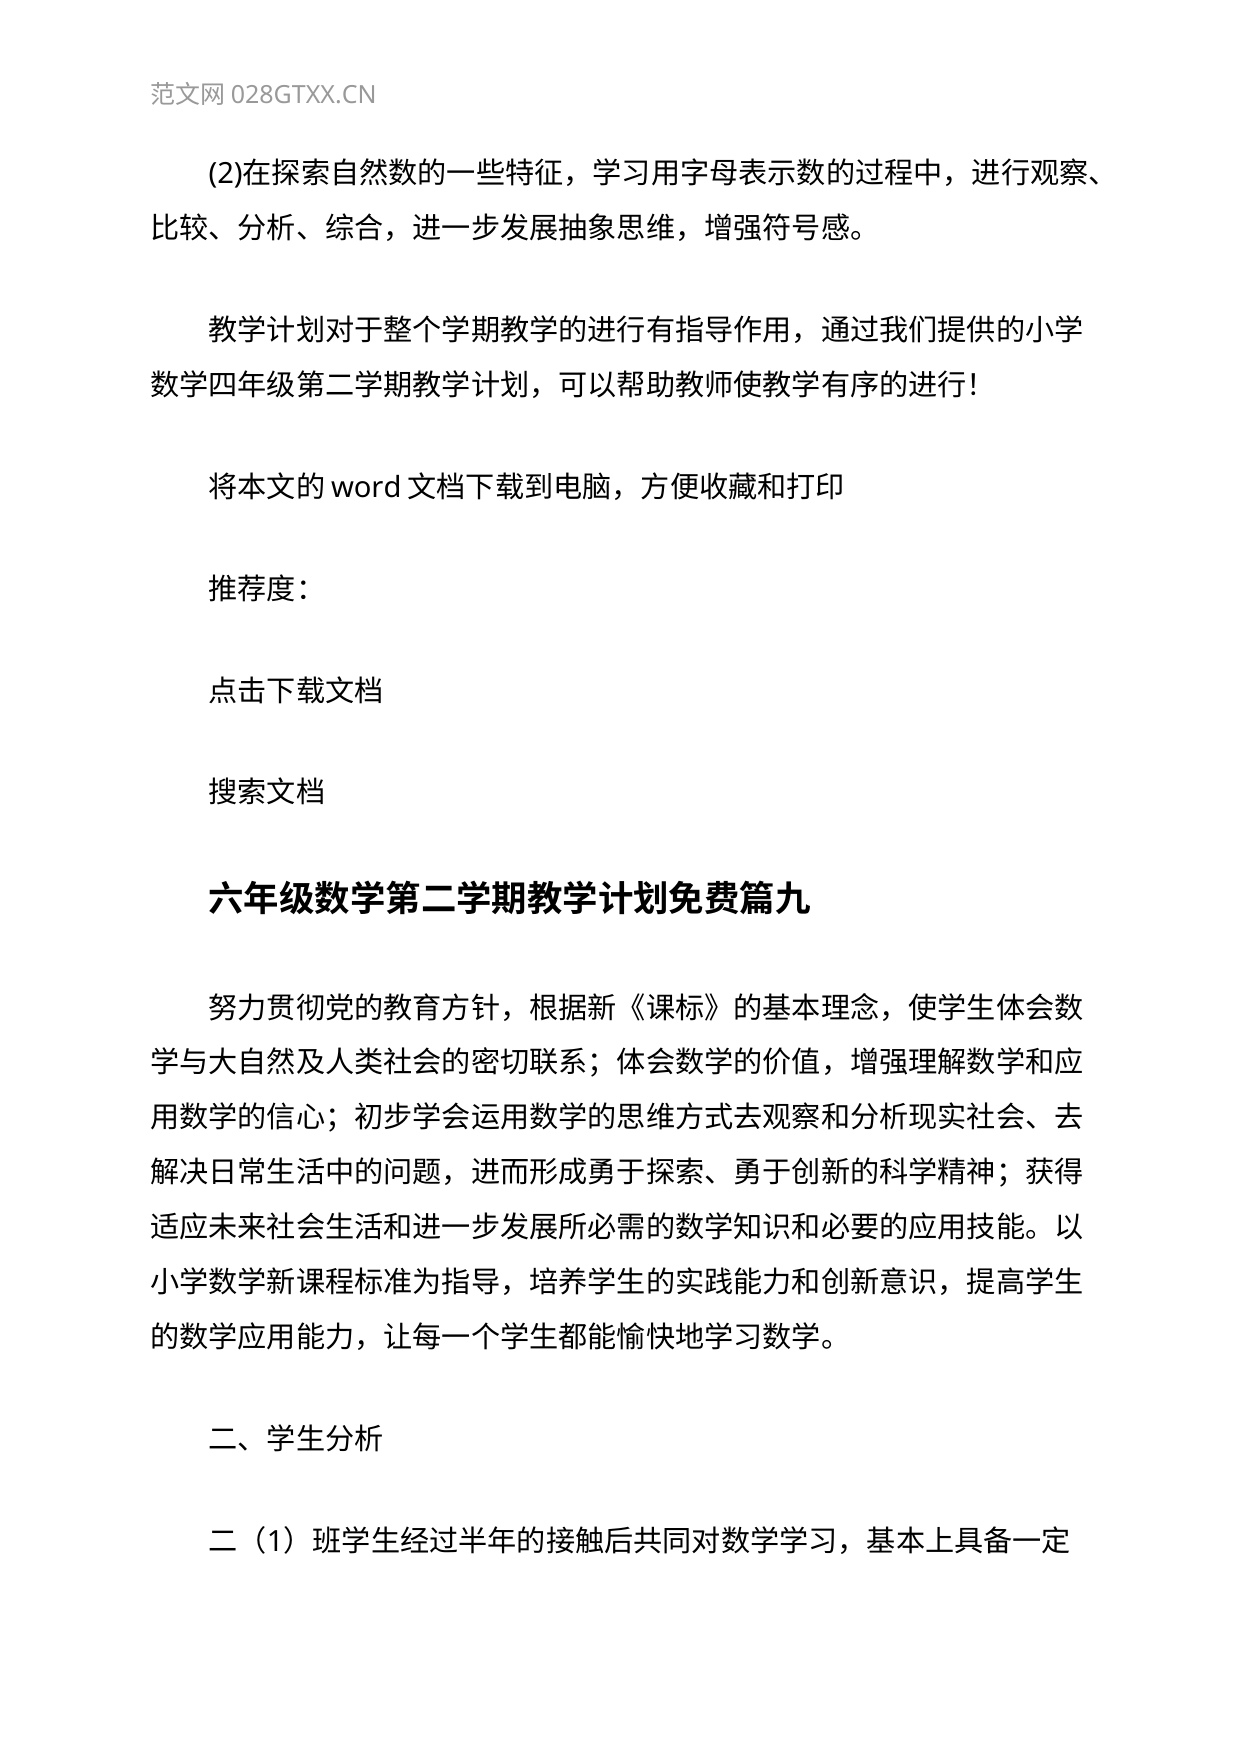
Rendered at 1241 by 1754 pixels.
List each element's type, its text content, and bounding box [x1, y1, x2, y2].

text 推荐度： [150, 565, 1090, 608]
text 教学计划对于整个学期教学的进行有指导作用，通过我们提供的小学数学四年级第二学期教学计划，可以帮助教师使教学有序的进行！ [150, 307, 1090, 404]
text 六年级数学第二学期教学计划免费篇九 [150, 871, 1090, 922]
text 将本文的word文档下载到电脑，方便收藏和打印 [150, 463, 1090, 506]
text 搜索文档 [150, 769, 1090, 811]
text (2)在探索自然数的一些特征，学习用字母表示数的过程中，进行观察、比较、分析、综合，进一步发展抽象思维，增强符号感。 [150, 150, 1090, 247]
text 二、学生分析 [150, 1415, 1090, 1458]
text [150, 1517, 1090, 1559]
text 点击下载文档 [150, 667, 1090, 709]
text 努力贯彻党的教育方针，根据新《课标》的基本理念，使学生体会数学与大自然及人类社会的密切联系；体会数学的价值，增强理解数学和应用数学的信心；初步学会运用数学的思维方式去观察和分析现实社会、去解决日常生活中的问题，进而形成勇于探索、勇于创新的科学精神；获得适应未来社会生活和进一步发展所必需的数学知识和必要的应用技能。以小学数学新课程标准为指导，培养学生的实践能力和创新意识，提高学生的数学应用能力，让每一个学生都能愉快地学习数学。 [150, 984, 1090, 1356]
